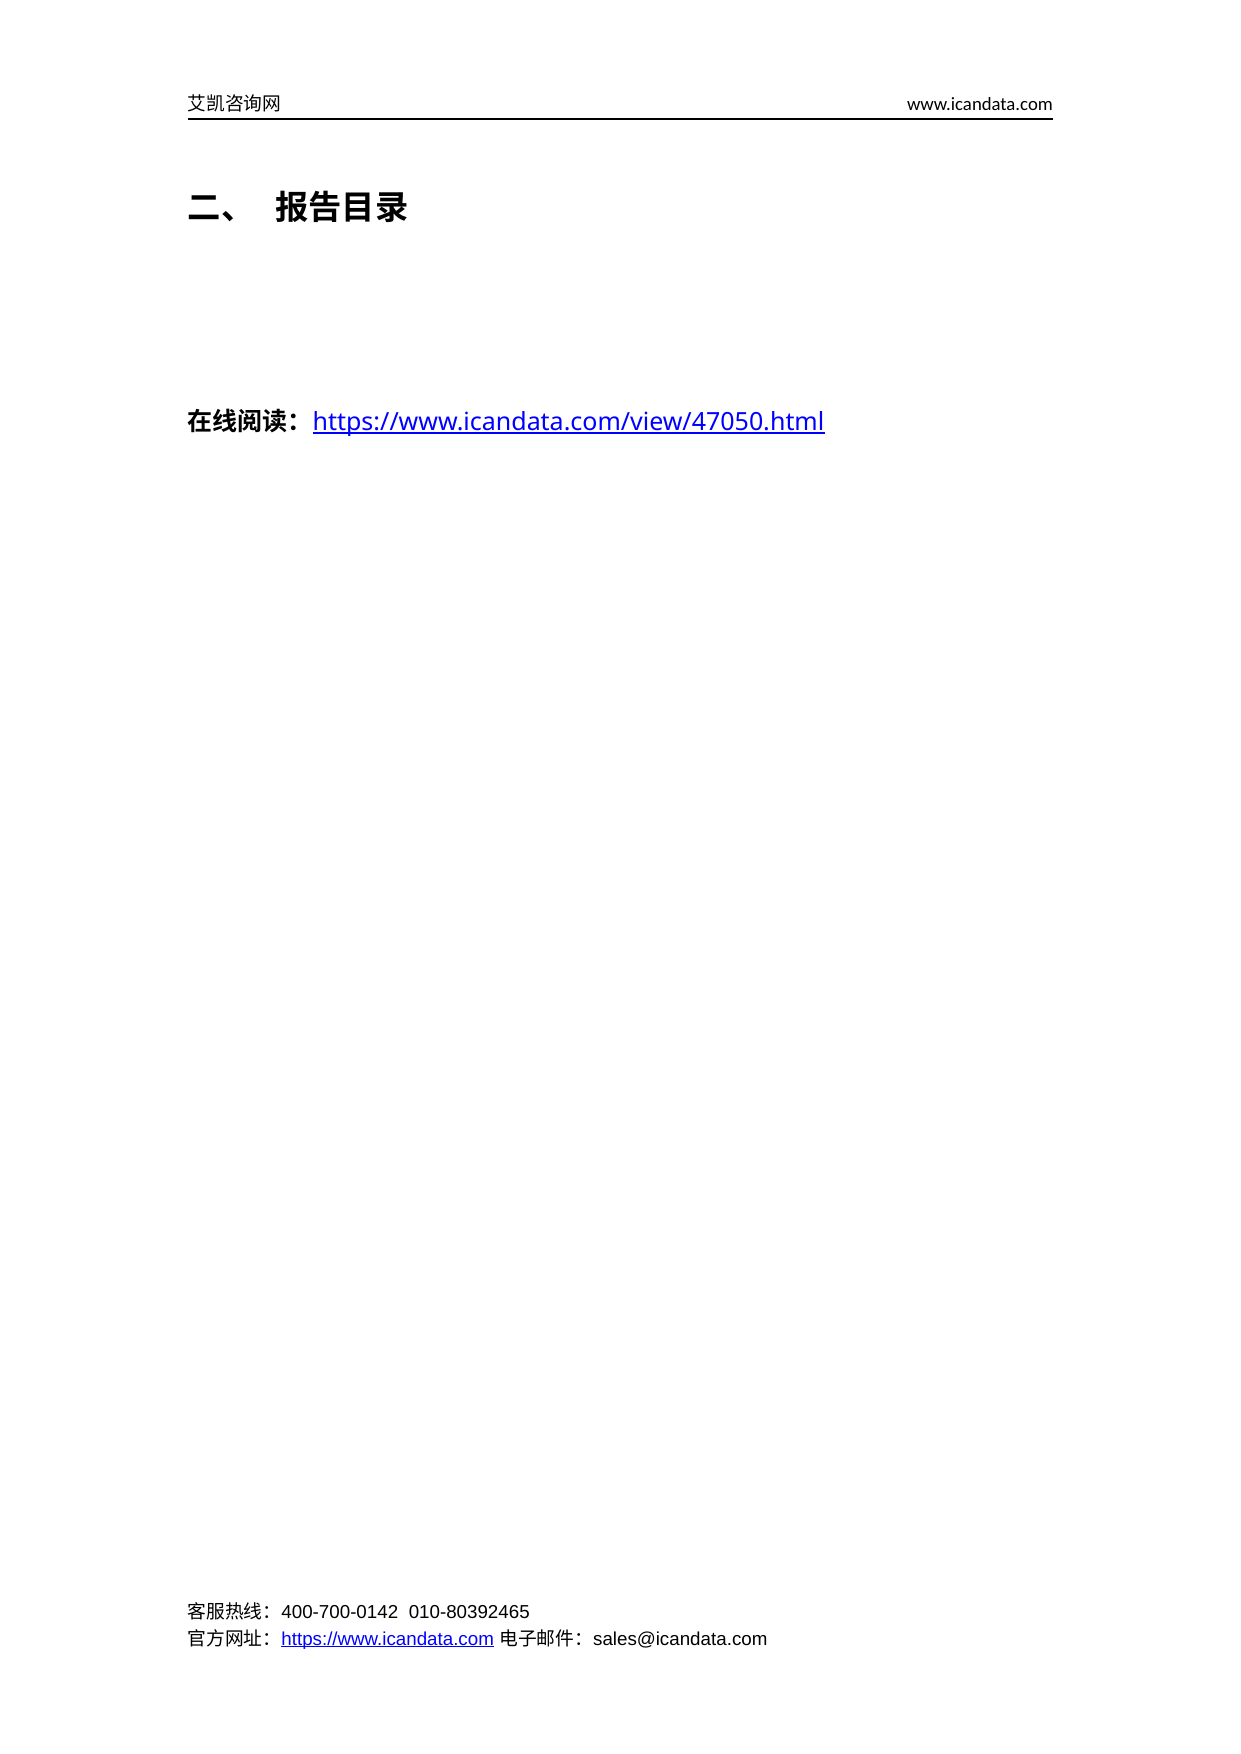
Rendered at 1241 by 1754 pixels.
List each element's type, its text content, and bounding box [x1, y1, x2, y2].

text 在线阅读：https://www.icandata.com/view/47050.html [187, 387, 1053, 452]
subtitle 报告目录 [187, 172, 1053, 237]
